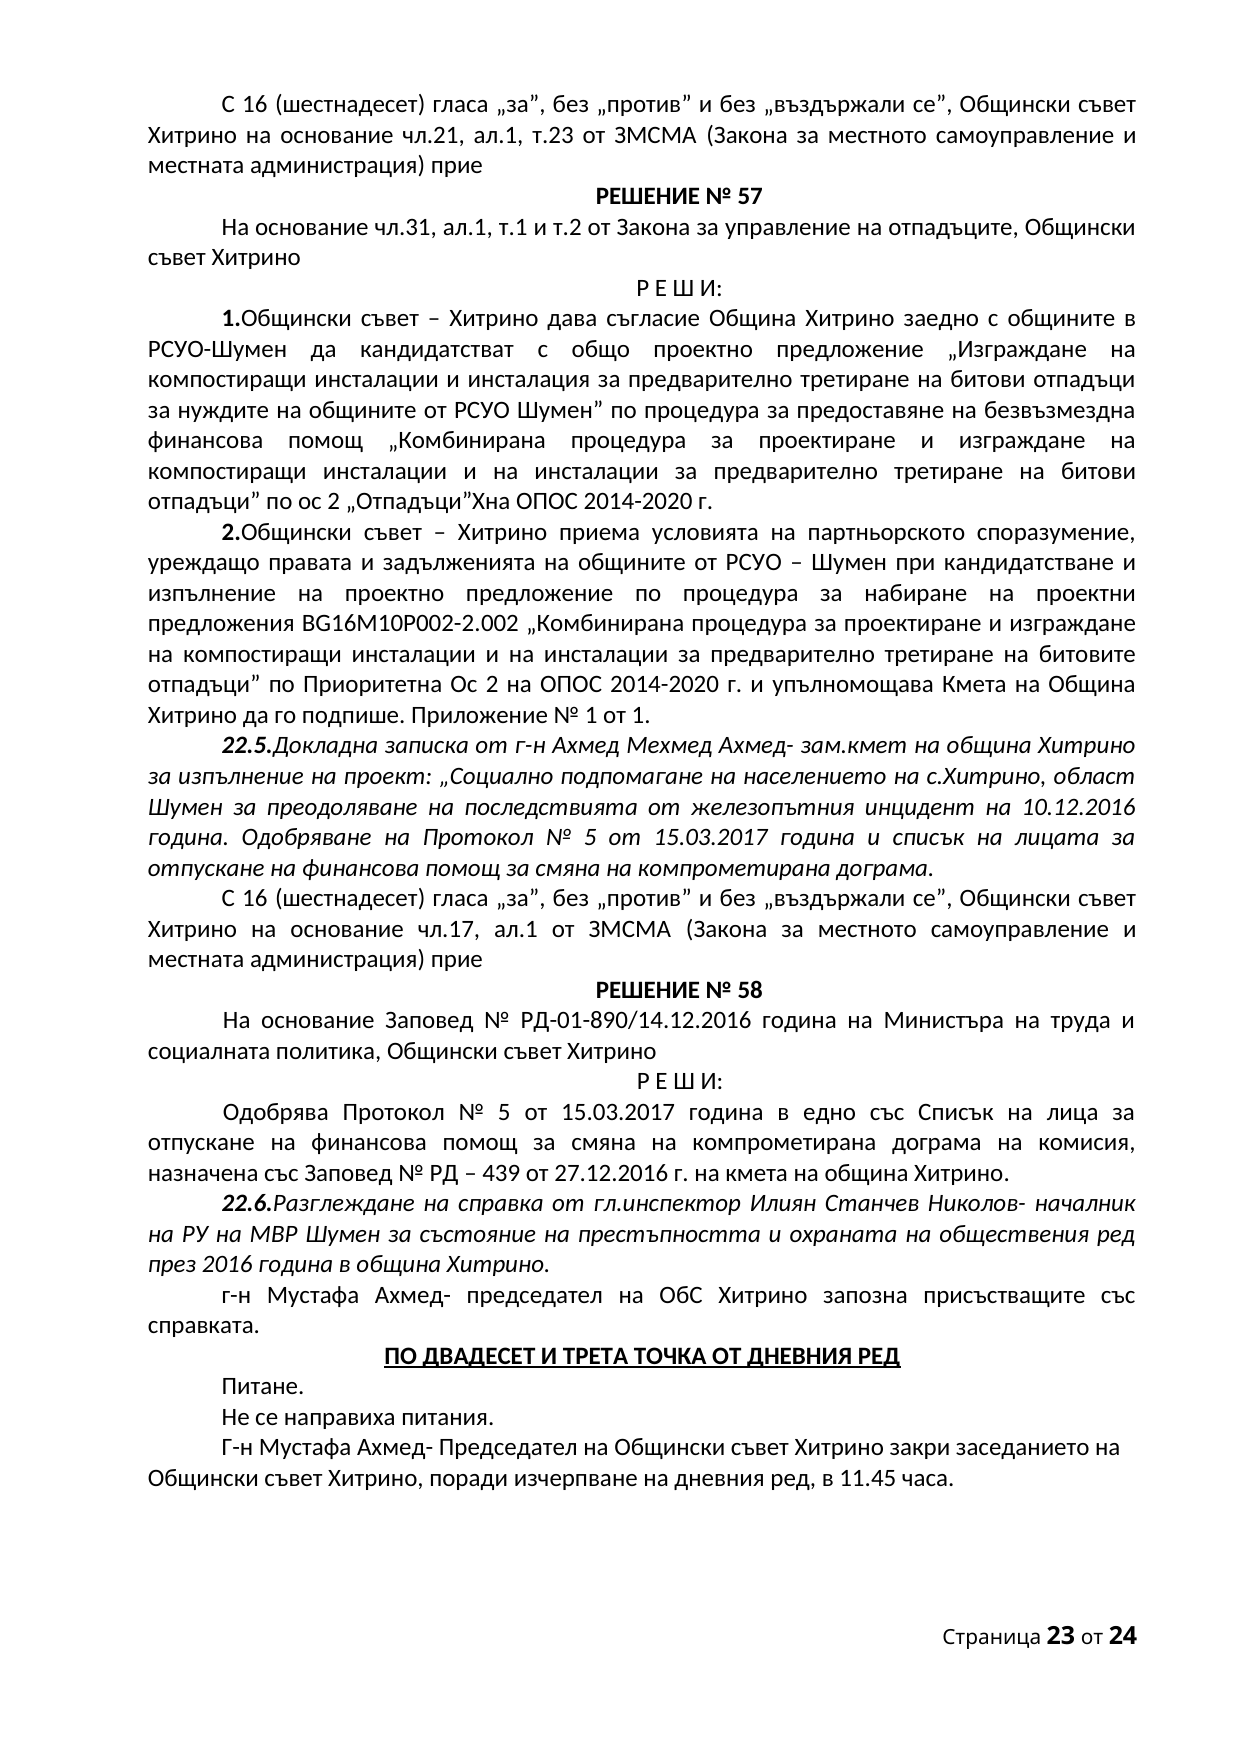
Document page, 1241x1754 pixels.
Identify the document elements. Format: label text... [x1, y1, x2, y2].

text 2.Общински съвет – Хитрино приема условията на партньорското споразумение, уреждащо правата и задълженията на общините от РСУО – Шумен при кандидатстване и изпълнение на проектно предложение по процедура за набиране на проектни предложения BG16M10P002-2.002 „Комбинирана процедура за проектиране и изграждане на компостиращи инсталации и на инсталации за предварително третиране на битовите отпадъци” по Приоритетна Ос 2 на ОПОС 2014-2020 г. и упълномощава Кмета на Община Хитрино да го подпише. Приложение № 1 от 1. [148, 516, 1137, 729]
text Питане. [148, 1371, 1137, 1401]
text 1.Общински съвет – Хитрино дава съгласие Община Хитрино заедно с общините в РСУО-Шумен да кандидатстват с общо проектно предложение „Изграждане на компостиращи инсталации и инсталация за предварително третиране на битови отпадъци за нуждите на общините от РСУО Шумен” по процедура за предоставяне на безвъзмездна финансова помощ „Комбинирана процедура за проектиране и изграждане на компостиращи инсталации и на инсталации за предварително третиране на битови отпадъци” по ос 2 „Отпадъци”Хна ОПОС 2014-2020 г. [148, 302, 1137, 516]
text Не се направиха питания. [148, 1401, 1137, 1432]
text 22.6.Разглеждане на справка от гл.инспектор Илиян Станчев Николов- началник на РУ на МВР Шумен за състояние на престъпността и охраната на обществения ред през 2016 година в община Хитрино. [148, 1187, 1137, 1279]
text Одобрява Протокол № 5 от 15.03.2017 година в едно със Списък на лица за отпускане на финансова помощ за смяна на компрометирана дограма на комисия, назначена със Заповед № РД – 439 от 27.12.2016 г. на кмета на община Хитрино. [148, 1096, 1137, 1187]
text Р Е Ш И: [148, 1065, 1137, 1096]
text С 16 (шестнадесет) гласа „за”, без „против” и без „въздържали се”, Общински съвет Хитрино на основание чл.21, ал.1, т.23 от ЗМСМА (Закона за местното самоуправление и местната администрация) прие [148, 89, 1137, 180]
text Г-н Мустафа Ахмед- Председател на Общински съвет Хитрино закри заседанието на Общински съвет Хитрино, поради изчерпване на дневния ред, в 11.45 часа. [148, 1432, 1137, 1493]
text На основание Заповед № РД-01-890/14.12.2016 година на Министъра на труда и социалната политика, Общински съвет Хитрино [148, 1004, 1137, 1065]
text РЕШЕНИЕ № 58 [148, 974, 1137, 1004]
text На основание чл.31, ал.1, т.1 и т.2 от Закона за управление на отпадъците, Общински съвет Хитрино [148, 211, 1137, 272]
text 22.5.Докладна записка от г-н Ахмед Мехмед Ахмед- зам.кмет на община Хитрино за изпълнение на проект: „Социално подпомагане на населението на с.Хитрино, област Шумен за преодоляване на последствията от железопътния инцидент на 10.12.2016 година. Одобряване на Протокол № 5 от 15.03.2017 година и списък на лицата за отпускане на финансова помощ за смяна на компрометирана дограма. [148, 729, 1137, 882]
text С 16 (шестнадесет) гласа „за”, без „против” и без „въздържали се”, Общински съвет Хитрино на основание чл.17, ал.1 от ЗМСМА (Закона за местното самоуправление и местната администрация) прие [148, 882, 1137, 974]
text г-н Мустафа Ахмед- председател на ОбС Хитрино запозна присъстващите със справката. [148, 1279, 1137, 1340]
text РЕШЕНИЕ № 57 [148, 180, 1137, 211]
text ПО ДВАДЕСЕТ И ТРЕТА ТОЧКА ОТ ДНЕВНИЯ РЕД [148, 1340, 1137, 1371]
text Р Е Ш И: [148, 272, 1137, 302]
